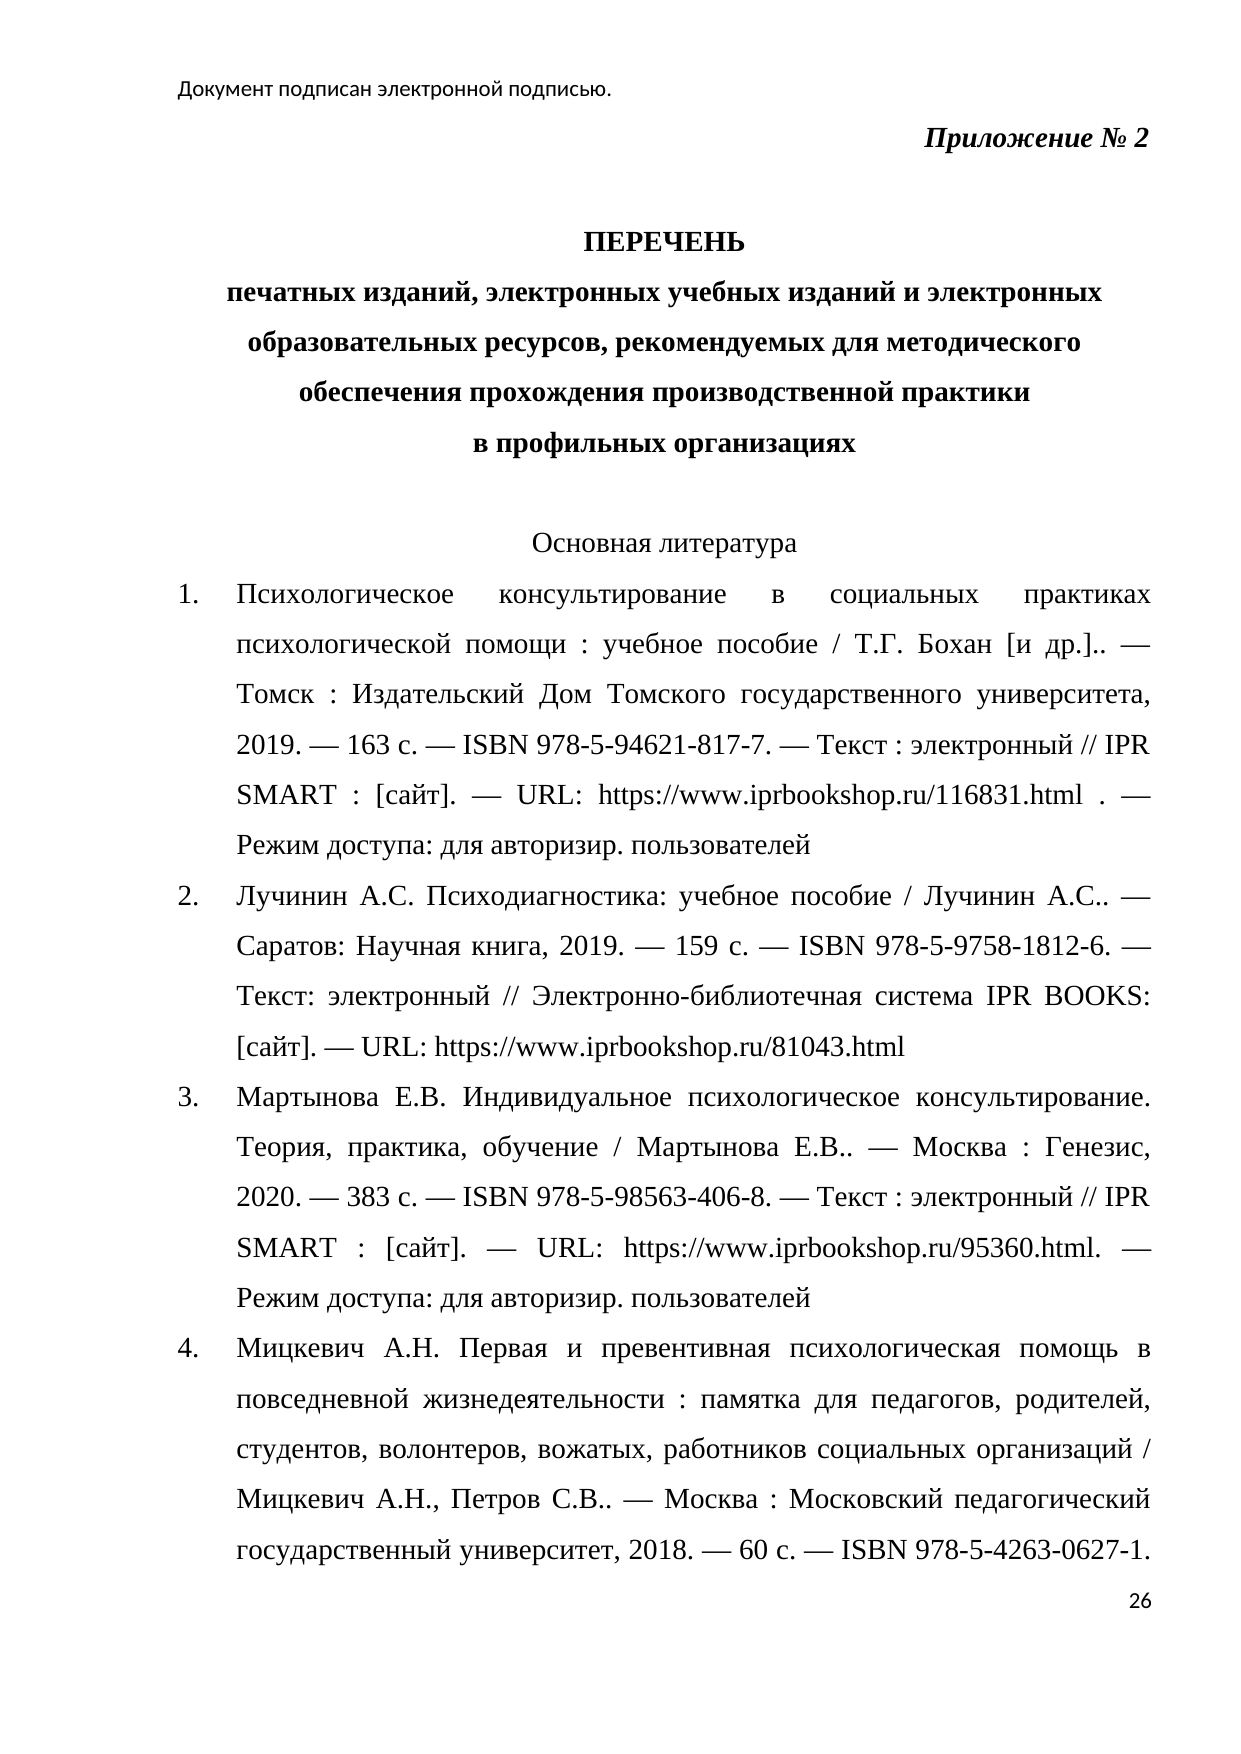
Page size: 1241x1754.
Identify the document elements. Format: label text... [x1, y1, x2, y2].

text 2. Лучинин А.С. Психодиагностика: учебное пособие / Лучинин А.С.. — Саратов: Научная книга, 2019. — 159 c. — ISBN 978-5-9758-1812-6. — Текст: электронный // Электронно-библиотечная система IPR BOOKS: [сайт]. — URL: https://www.iprbookshop.ru/81043.html [177, 878, 1152, 1062]
text ПЕРЕЧЕНЬ [177, 224, 1152, 257]
text в профильных организациях [177, 425, 1152, 458]
text печатных изданий, электронных учебных изданий и электронных [177, 274, 1152, 307]
text Приложение № 2 [177, 121, 1152, 154]
text 1. Психологическое консультирование в социальных практиках психологической помощи : учебное пособие / Т.Г. Бохан [и др.].. — Томск : Издательский Дом Томского государственного университета, 2019. — 163 c. — ISBN 978-5-94621-817-7. — Текст : электронный // IPR SMART : [сайт]. — URL: https://www.iprbookshop.ru/116831.html . — Режим доступа: для авторизир. пользователей [177, 576, 1152, 861]
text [177, 1331, 1152, 1565]
text образовательных ресурсов, рекомендуемых для методического обеспечения прохождения производственной практики [177, 324, 1152, 408]
text 3. Мартынова Е.В. Индивидуальное психологическое консультирование. Теория, практика, обучение / Мартынова Е.В.. — Москва : Генезис, 2020. — 383 c. — ISBN 978-5-98563-406-8. — Текст : электронный // IPR SMART : [сайт]. — URL: https://www.iprbookshop.ru/95360.html. — Режим доступа: для авторизир. пользователей [177, 1079, 1152, 1314]
text Основная литература [177, 526, 1152, 559]
